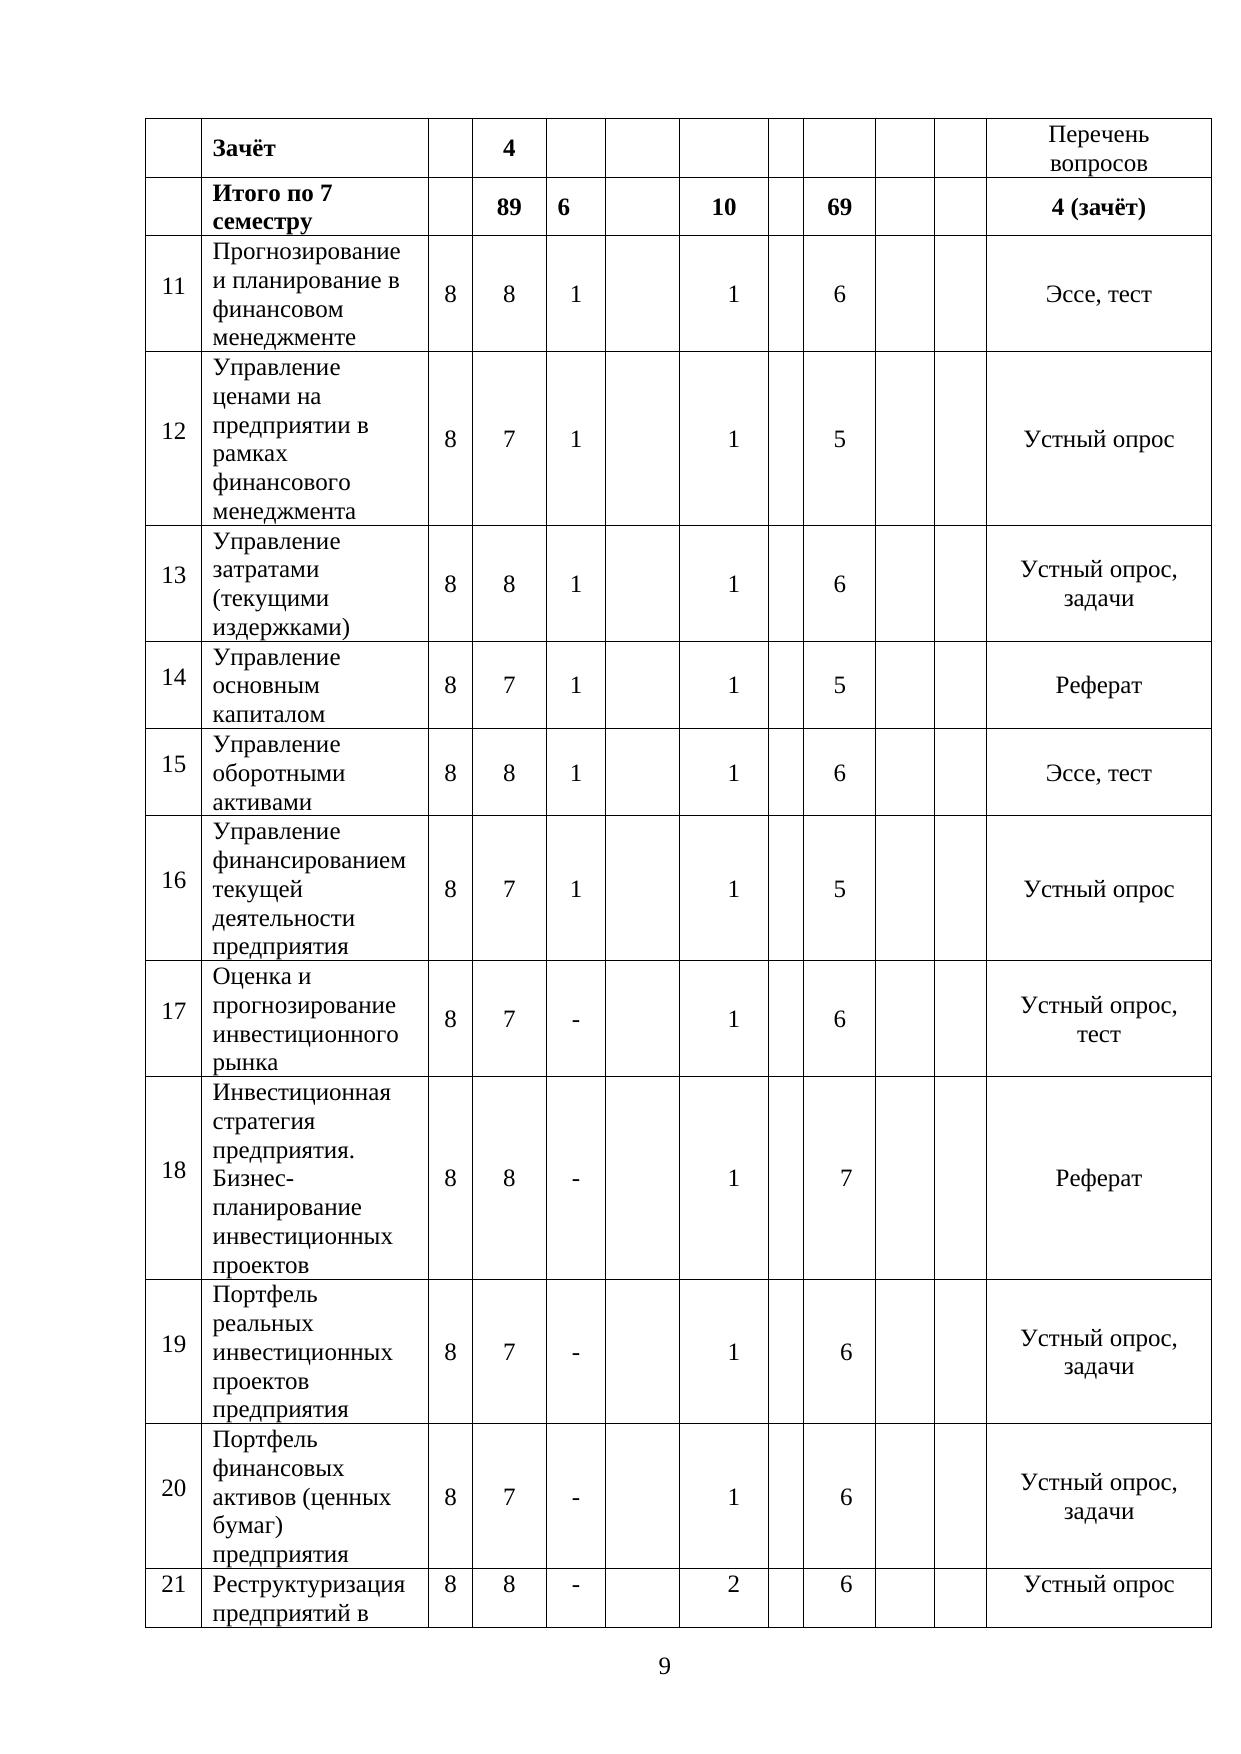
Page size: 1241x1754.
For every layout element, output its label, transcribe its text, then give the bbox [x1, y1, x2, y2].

table_cell Эссе, тест [987, 729, 1211, 815]
table_cell [876, 119, 934, 177]
table_cell Прогнозирование и планирование в финансовом менеджменте [202, 236, 428, 351]
table_cell 8 [429, 236, 472, 351]
table_cell 11 [146, 236, 201, 351]
table_cell [769, 178, 803, 235]
table_cell [769, 1280, 803, 1423]
table_cell [606, 1077, 679, 1278]
table_cell 8 [473, 236, 546, 351]
table_cell 7 [804, 1077, 875, 1278]
table_cell 1 [680, 236, 768, 351]
table_cell 14 [146, 642, 201, 728]
table_cell [935, 1424, 986, 1568]
table_cell Реферат [987, 1077, 1211, 1278]
table_cell [146, 119, 201, 177]
table_cell [935, 816, 986, 960]
table_cell [876, 1424, 934, 1568]
table_cell [146, 178, 201, 235]
table_cell 17 [146, 961, 201, 1076]
table_cell 5 [804, 816, 875, 960]
table_cell 8 [429, 352, 472, 525]
table_cell [876, 729, 934, 815]
table_cell Зачёт [202, 119, 428, 177]
table_cell 1 [680, 526, 768, 641]
table_cell 1 [547, 526, 605, 641]
table_cell [935, 178, 986, 235]
table_cell [606, 1424, 679, 1568]
table_cell - [547, 961, 605, 1076]
table_cell - [547, 1077, 605, 1278]
table_cell [876, 642, 934, 728]
table_cell 7 [473, 352, 546, 525]
table_cell Эссе, тест [987, 236, 1211, 351]
table_cell 1 [680, 642, 768, 728]
table_cell 1 [680, 1424, 768, 1568]
table_cell 21 [146, 1569, 201, 1627]
table_cell [429, 178, 472, 235]
table_cell [606, 642, 679, 728]
table_cell 1 [547, 729, 605, 815]
table_cell 8 [473, 1569, 546, 1627]
table_cell Перечень вопросов [987, 119, 1211, 177]
table_cell [876, 1280, 934, 1423]
table_cell Портфель финансовых активов (ценных бумаг) предприятия [202, 1424, 428, 1568]
table_cell [606, 729, 679, 815]
table_cell [769, 729, 803, 815]
table_cell 1 [547, 352, 605, 525]
table_cell Устный опрос, тест [987, 961, 1211, 1076]
table_cell Устный опрос, задачи [987, 526, 1211, 641]
table_cell 6 [804, 1569, 875, 1627]
table_cell 8 [429, 1280, 472, 1423]
table_cell [935, 352, 986, 525]
table_cell [935, 526, 986, 641]
table_cell 1 [547, 236, 605, 351]
table_cell 15 [146, 729, 201, 815]
table_cell 8 [429, 729, 472, 815]
table_cell [876, 236, 934, 351]
table_cell Устный опрос [987, 816, 1211, 960]
table_cell 6 [804, 1424, 875, 1568]
table_cell 1 [680, 729, 768, 815]
table_cell Инвестиционная стратегия предприятия. Бизнес-планирование инвестиционных проектов [202, 1077, 428, 1278]
table_cell 7 [473, 642, 546, 728]
table_cell [935, 1569, 986, 1627]
table_cell 8 [429, 961, 472, 1076]
table_cell 8 [473, 1077, 546, 1278]
table_cell [606, 1569, 679, 1627]
table_cell 8 [429, 1424, 472, 1568]
table_cell [769, 1424, 803, 1568]
table_cell [606, 961, 679, 1076]
table_cell 1 [680, 961, 768, 1076]
table_cell 8 [429, 1569, 472, 1627]
table_cell [876, 1569, 934, 1627]
table_cell [935, 642, 986, 728]
table_cell 8 [429, 526, 472, 641]
table_cell 1 [547, 816, 605, 960]
table_cell Портфель реальных инвестиционных проектов предприятия [202, 1280, 428, 1423]
table_cell - [547, 1569, 605, 1627]
table_cell 1 [547, 642, 605, 728]
table_cell 4 [473, 119, 546, 177]
table_cell Устный опрос [987, 1569, 1211, 1627]
table_cell Управление ценами на предприятии в рамках финансового менеджмента [202, 352, 428, 525]
table_cell [876, 352, 934, 525]
table_cell [606, 1280, 679, 1423]
table_cell [935, 119, 986, 177]
table_cell 6 [547, 178, 605, 235]
table_cell [769, 1569, 803, 1627]
table_cell [547, 119, 605, 177]
table_cell [769, 119, 803, 177]
table_cell [876, 961, 934, 1076]
table_cell 8 [473, 526, 546, 641]
table_cell 69 [804, 178, 875, 235]
table_cell [769, 642, 803, 728]
table_cell 1 [680, 1280, 768, 1423]
table_cell Оценка и прогнозирование инвестиционного рынка [202, 961, 428, 1076]
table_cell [202, 1569, 428, 1627]
table_cell 6 [804, 729, 875, 815]
table_cell [876, 1077, 934, 1278]
table_cell [769, 1077, 803, 1278]
table_cell Устный опрос, задачи [987, 1424, 1211, 1568]
table_cell 19 [146, 1280, 201, 1423]
table_cell 8 [429, 642, 472, 728]
table_cell 10 [680, 178, 768, 235]
table_cell Реферат [987, 642, 1211, 728]
table_cell 89 [473, 178, 546, 235]
table_cell [769, 526, 803, 641]
table_cell 16 [146, 816, 201, 960]
table_cell Управление финансированием текущей деятельности предприятия [202, 816, 428, 960]
table_cell 8 [473, 729, 546, 815]
table_cell Управление основным капиталом [202, 642, 428, 728]
table_cell Устный опрос [987, 352, 1211, 525]
table_cell 12 [146, 352, 201, 525]
table_cell 20 [146, 1424, 201, 1568]
table_cell [935, 729, 986, 815]
table_cell Управление оборотными активами [202, 729, 428, 815]
table_cell [935, 1280, 986, 1423]
table_cell 6 [804, 961, 875, 1076]
table_cell 7 [473, 816, 546, 960]
table_cell [769, 236, 803, 351]
table_cell [606, 526, 679, 641]
table_cell 13 [146, 526, 201, 641]
table_cell [606, 816, 679, 960]
table_cell [606, 236, 679, 351]
table_cell 8 [429, 1077, 472, 1278]
table_cell 1 [680, 1077, 768, 1278]
table_cell [769, 961, 803, 1076]
table_cell [935, 236, 986, 351]
table_cell 7 [473, 1424, 546, 1568]
table_cell [804, 119, 875, 177]
table_cell [935, 961, 986, 1076]
table_cell [606, 119, 679, 177]
table_cell 6 [804, 526, 875, 641]
table_cell 7 [473, 961, 546, 1076]
table_cell - [547, 1424, 605, 1568]
table_cell 1 [680, 816, 768, 960]
table_cell 8 [429, 816, 472, 960]
table_cell [769, 816, 803, 960]
table_cell - [547, 1280, 605, 1423]
table_cell 2 [680, 1569, 768, 1627]
table_cell 5 [804, 352, 875, 525]
table_cell [769, 352, 803, 525]
table_cell 7 [473, 1280, 546, 1423]
table_cell [429, 119, 472, 177]
table_cell [876, 526, 934, 641]
table_cell 1 [680, 352, 768, 525]
table_cell [935, 1077, 986, 1278]
table_cell [606, 178, 679, 235]
table_cell 6 [804, 236, 875, 351]
table_cell Итого по 7 семестру [202, 178, 428, 235]
table_cell 4 (зачёт) [987, 178, 1211, 235]
table_cell Устный опрос, задачи [987, 1280, 1211, 1423]
table_cell 6 [804, 1280, 875, 1423]
table_cell [680, 119, 768, 177]
table_cell 5 [804, 642, 875, 728]
table_cell Управление затратами (текущими издержками) [202, 526, 428, 641]
table_cell [606, 352, 679, 525]
table_cell [876, 816, 934, 960]
table_cell 18 [146, 1077, 201, 1278]
table_cell [876, 178, 934, 235]
